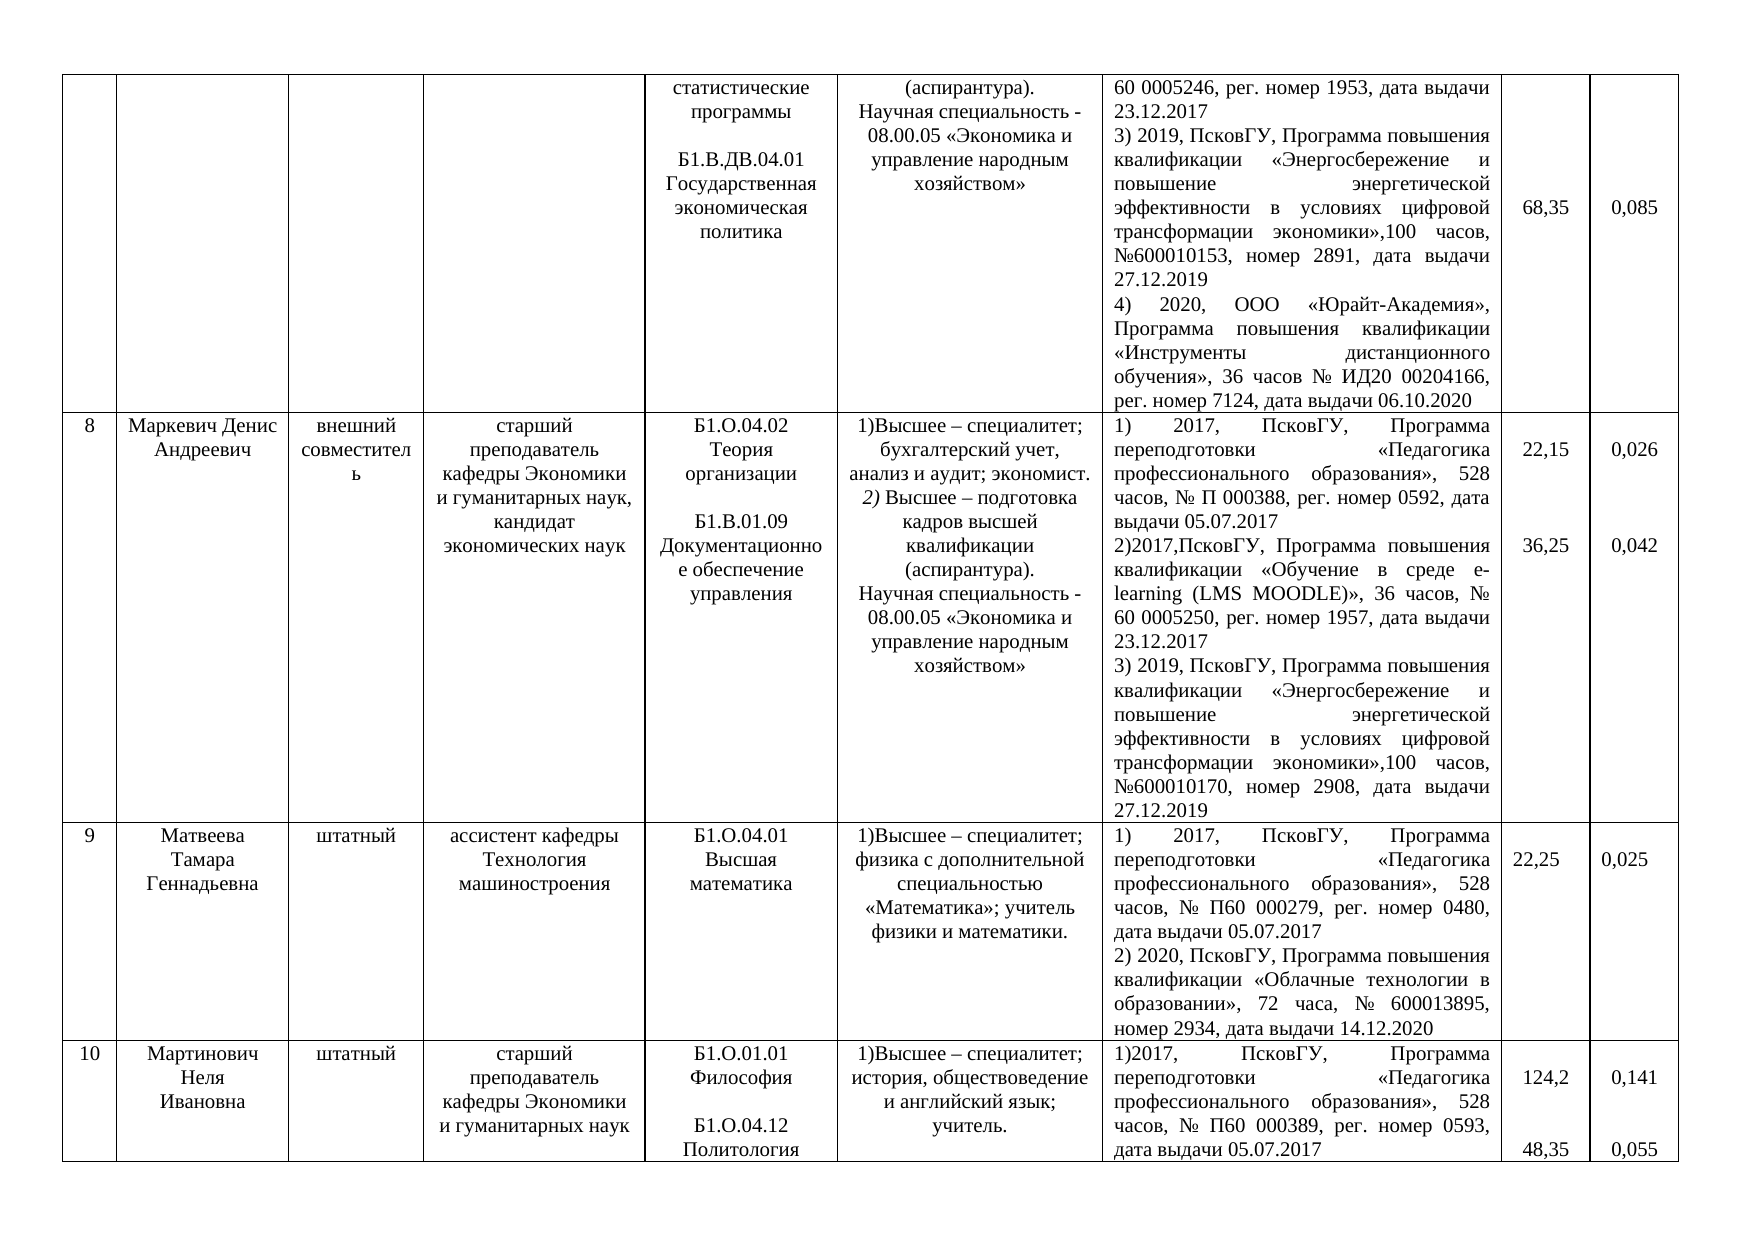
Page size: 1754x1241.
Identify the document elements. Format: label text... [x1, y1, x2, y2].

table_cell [646, 1041, 837, 1161]
table_cell 1)Высшее – специалитет; бухгалтерский учет, анализ и аудит; экономист. 2) Высшее – подготовка кадров высшей квалификации (аспирантура). Научная специальность - 08.00.05 «Экономика и управление народным хозяйством» [838, 413, 1102, 822]
table_cell 9 [63, 823, 116, 1039]
table_cell штатный [289, 1041, 423, 1161]
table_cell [289, 75, 423, 412]
table_cell старший преподаватель кафедры Экономики и гуманитарных наук, кандидат экономических наук [424, 413, 644, 822]
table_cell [1103, 1041, 1501, 1161]
table_cell 22,15 36,25 [1502, 413, 1589, 822]
table_cell штатный [289, 823, 423, 1039]
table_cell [838, 1041, 1102, 1161]
table_cell 0,07 0,057 0,085 [1591, 75, 1678, 412]
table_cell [838, 75, 1102, 412]
table_cell 1) 2017, ПсковГУ, Программа переподготовки «Педагогика профессионального образования», 528 часов, № П60 000279, рег. номер 0480, дата выдачи 05.07.2017 2) 2020, ПсковГУ, Программа повышения квалификации «Облачные технологии в образовании», 72 часа, № 600013895, номер 2934, дата выдачи 14.12.2020 [1103, 823, 1501, 1039]
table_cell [424, 75, 644, 412]
table_cell Маркевич Денис Андреевич [117, 413, 288, 822]
table_cell 10 [63, 1041, 116, 1161]
table_cell ассистент кафедры Технология машиностроения [424, 823, 644, 1039]
table_cell 8 [63, 413, 116, 822]
table_cell Матвеева Тамара Геннадьевна [117, 823, 288, 1039]
table_cell 0,025 [1591, 823, 1678, 1039]
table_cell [1103, 75, 1501, 412]
table_cell 0,026 0,042 [1591, 413, 1678, 822]
table_cell 1)Высшее – специалитет; физика с дополнительной специальностью «Математика»; учитель физики и математики. [838, 823, 1102, 1039]
table_cell Б1.О.04.02 Теория организации Б1.В.01.09 Документационное обеспечение управления [646, 413, 837, 822]
table_cell 56,35 46,35 68,35 [1502, 75, 1589, 412]
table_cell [117, 1041, 288, 1161]
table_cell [646, 75, 837, 412]
table_cell 22,25 [1502, 823, 1589, 1039]
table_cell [424, 1041, 644, 1161]
table_cell 1) 2017, ПсковГУ, Программа переподготовки «Педагогика профессионального образования», 528 часов, № П 000388, рег. номер 0592, дата выдачи 05.07.2017 2)2017,ПсковГУ, Программа повышения квалификации «Обучение в среде e-learning (LMS MOODLE)», 36 часов, № 60 0005250, рег. номер 1957, дата выдачи 23.12.2017 3) 2019, ПсковГУ, Программа повышения квалификации «Энергосбережение и повышение энергетической эффективности в условиях цифровой трансформации экономики»,100 часов, №600010170, номер 2908, дата выдачи 27.12.2019 [1103, 413, 1501, 822]
table_cell внешний совместитель [289, 413, 423, 822]
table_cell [1591, 1041, 1678, 1161]
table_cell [1502, 1041, 1589, 1161]
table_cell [117, 75, 288, 412]
table_cell 7 [63, 75, 116, 412]
table_cell Б1.О.04.01 Высшая математика [646, 823, 837, 1039]
